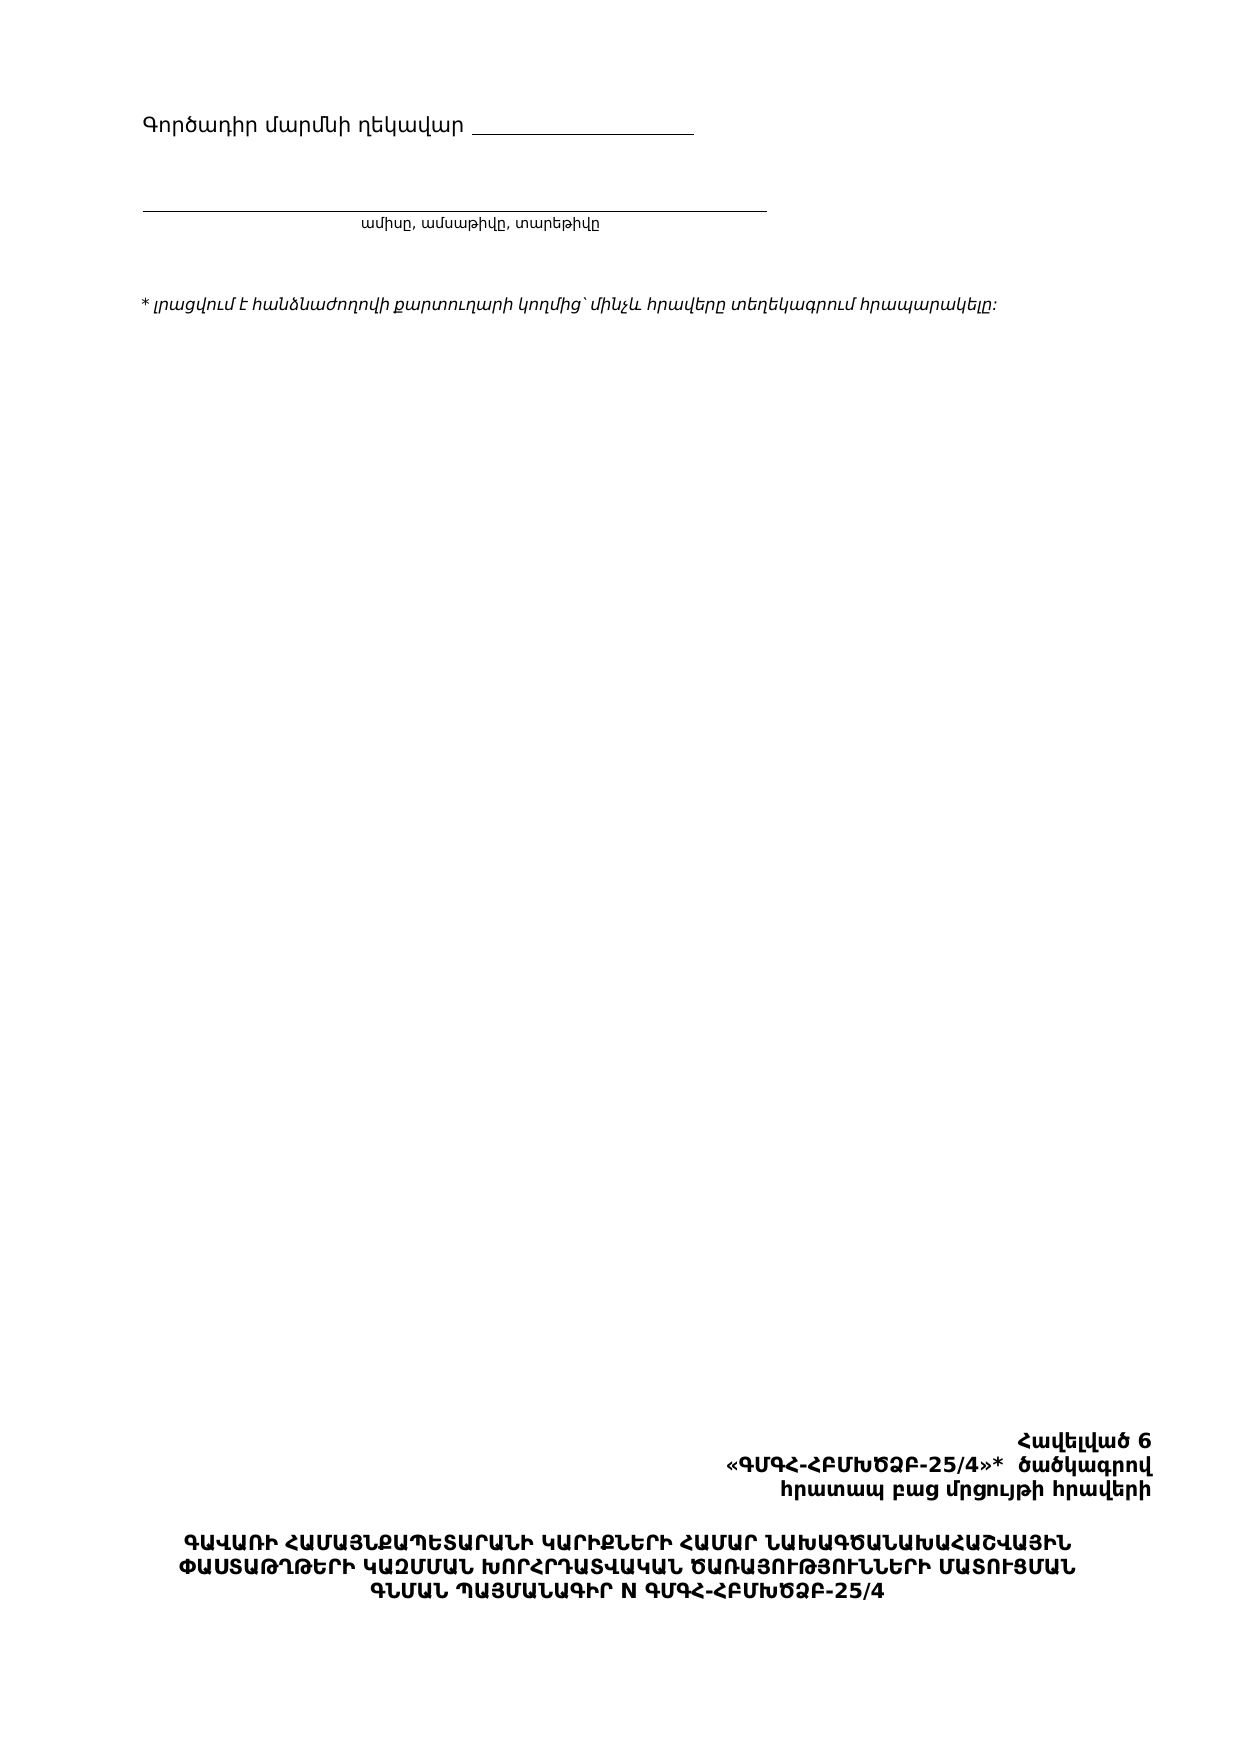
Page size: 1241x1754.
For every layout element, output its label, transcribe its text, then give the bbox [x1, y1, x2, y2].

text հրատապ բաց մրցույթի հրավերի [103, 1477, 1152, 1502]
text ամիսը, ամսաթիվը, տարեթիվը [103, 214, 1152, 244]
text «ԳՄԳՀ-ՀԲՄԽԾՁԲ-25/4»* ծածկագրով [103, 1453, 1152, 1477]
text ԳՆՄԱՆ ՊԱՅՄԱՆԱԳԻՐ N ԳՄԳՀ-ՀԲՄԽԾՁԲ-25/4 [89, 1579, 1152, 1604]
text Գործադիր մարմնի ղեկավար [103, 113, 1152, 137]
text * լրացվում է հանձնաժողովի քարտուղարի կողմից` մինչև հրավերը տեղեկագրում հրապարակելը: [141, 292, 1152, 315]
text Հավելված 6 [103, 1429, 1152, 1453]
text ԳԱՎԱՌԻ ՀԱՄԱՅՆՔԱՊԵՏԱՐԱՆԻ ԿԱՐԻՔՆԵՐԻ ՀԱՄԱՐ ՆԱԽԱԳԾԱՆԱԽԱՀԱՇՎԱՅԻՆ ՓԱՍՏԱԹՂԹԵՐԻ ԿԱԶՄՄԱՆ ԽՈՐՀՐԴԱՏՎԱԿԱՆ ԾԱՌԱՅՈՒԹՅՈՒՆՆԵՐԻ ՄԱՏՈՒՑՄԱՆ [103, 1531, 1152, 1579]
